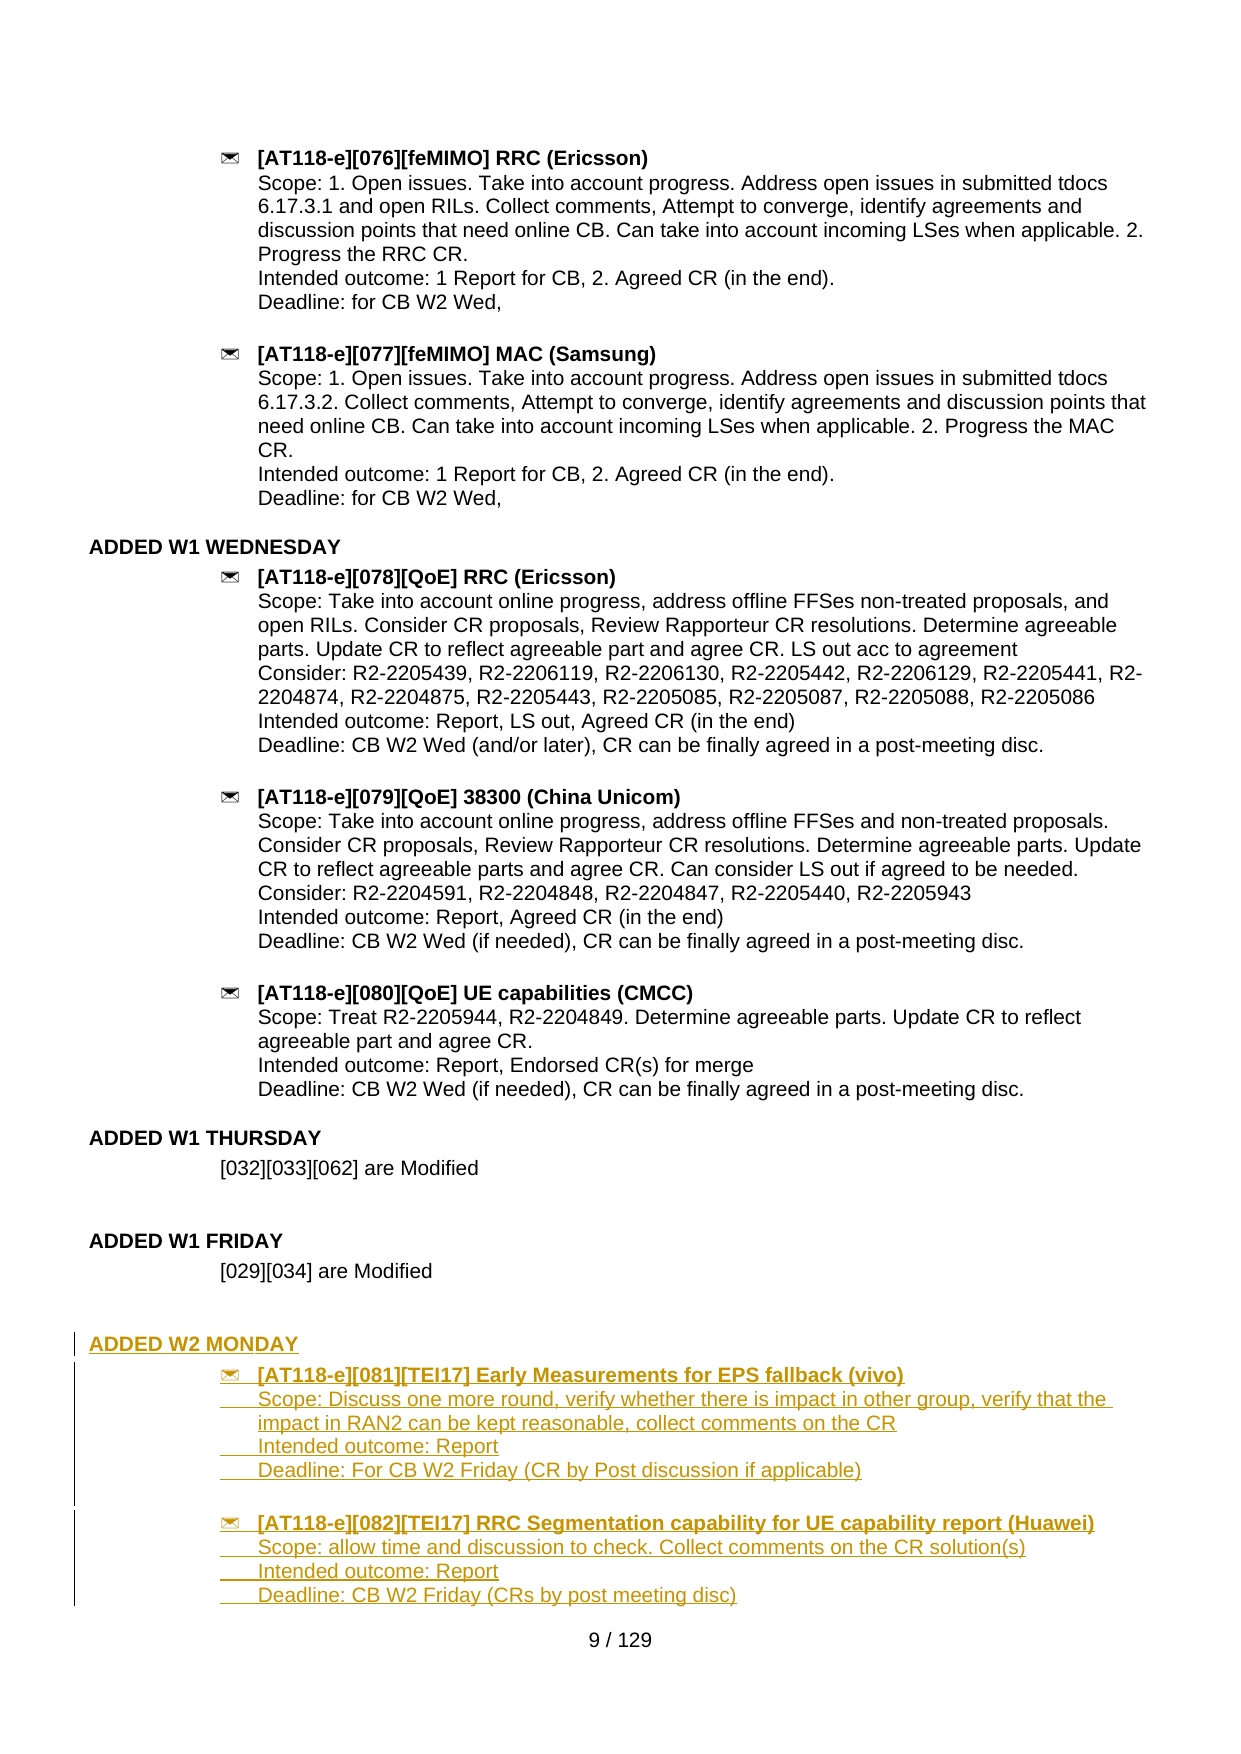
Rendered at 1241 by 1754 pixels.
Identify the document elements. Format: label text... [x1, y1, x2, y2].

text ADDED W1 THURSDAY [89, 1126, 1152, 1150]
text Consider: R2-2204591, R2-2204848, R2-2204847, R2-2205440, R2-2205943 [220, 881, 1152, 905]
text Deadline: CB W2 Wed (if needed), CR can be finally agreed in a post-meeting disc. [220, 929, 1152, 953]
text [AT118-e][078][QoE] RRC (Ericsson) [220, 565, 1152, 589]
text Intended outcome: Report, Endorsed CR(s) for merge [220, 1053, 1152, 1077]
text [AT118-e][079][QoE] 38300 (China Unicom) [220, 785, 1152, 809]
text Intended outcome: 1 Report for CB, 2. Agreed CR (in the end). [220, 462, 1152, 486]
text Intended outcome: Report, Agreed CR (in the end) [220, 905, 1152, 929]
text [032][033][062] are Modified [220, 1156, 1152, 1180]
text ADDED W1 WEDNESDAY [89, 535, 1152, 559]
text Deadline: CB W2 Wed (and/or later), CR can be finally agreed in a post-meeting disc. [220, 733, 1152, 757]
text Scope: 1. Open issues. Take into account progress. Address open issues in submitted tdocs 6.17.3.2. Collect comments, Attempt to converge, identify agreements and discussion points that need online CB. Can take into account incoming LSes when applicable. 2. Progress the MAC CR. [220, 366, 1152, 462]
text Scope: 1. Open issues. Take into account progress. Address open issues in submitted tdocs 6.17.3.1 and open RILs. Collect comments, Attempt to converge, identify agreements and discussion points that need online CB. Can take into account incoming LSes when applicable. 2. Progress the RRC CR. [220, 170, 1152, 266]
text [AT118-e][077][feMIMO] MAC (Samsung) [220, 342, 1152, 366]
text Deadline: for CB W2 Wed, [220, 290, 1152, 314]
text Scope: Take into account online progress, address offline FFSes and non-treated proposals. Consider CR proposals, Review Rapporteur CR resolutions. Determine agreeable parts. Update CR to reflect agreeable parts and agree CR. Can consider LS out if agreed to be needed. [220, 809, 1152, 881]
text Intended outcome: 1 Report for CB, 2. Agreed CR (in the end). [220, 266, 1152, 290]
text Scope: Take into account online progress, address offline FFSes non-treated proposals, and open RILs. Consider CR proposals, Review Rapporteur CR resolutions. Determine agreeable parts. Update CR to reflect agreeable part and agree CR. LS out acc to agreement [220, 589, 1152, 661]
text Deadline: for CB W2 Wed, [220, 486, 1152, 510]
text [AT118-e][080][QoE] UE capabilities (CMCC) [220, 981, 1152, 1005]
text [AT118-e][076][feMIMO] RRC (Ericsson) [220, 146, 1152, 170]
text Intended outcome: Report, LS out, Agreed CR (in the end) [220, 709, 1152, 733]
text Deadline: CB W2 Wed (if needed), CR can be finally agreed in a post-meeting disc. [220, 1077, 1152, 1101]
text Consider: R2-2205439, R2-2206119, R2-2206130, R2-2205442, R2-2206129, R2-2205441, R2-2204874, R2-2204875, R2-2205443, R2-2205085, R2-2205087, R2-2205088, R2-2205086 [220, 661, 1152, 709]
text Scope: Treat R2-2205944, R2-2204849. Determine agreeable parts. Update CR to reflect agreeable part and agree CR. [220, 1005, 1152, 1053]
text ADDED W1 FRIDAY [89, 1229, 1152, 1253]
text [029][034] are Modified [220, 1259, 1152, 1283]
